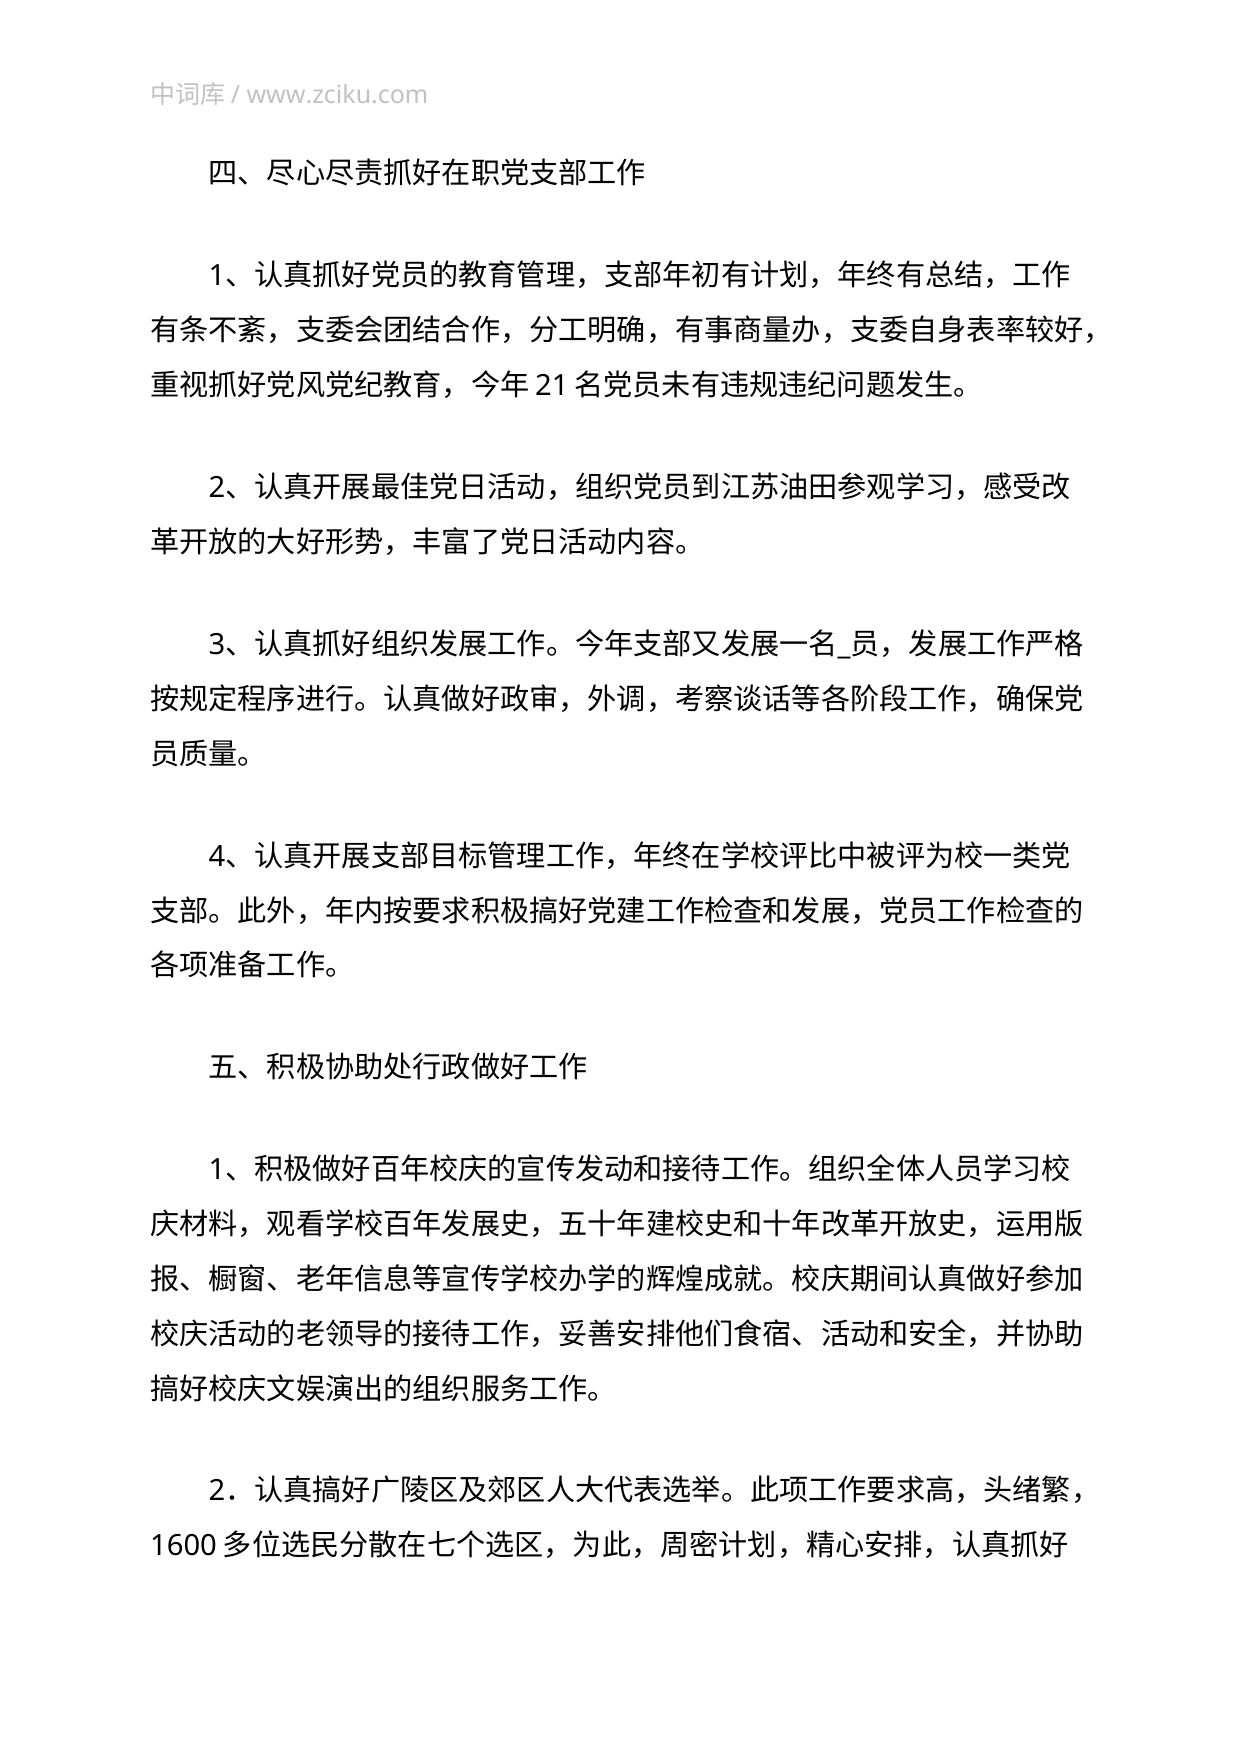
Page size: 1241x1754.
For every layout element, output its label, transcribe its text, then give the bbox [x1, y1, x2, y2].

text 1、认真抓好党员的教育管理，支部年初有计划，年终有总结，工作有条不紊，支委会团结合作，分工明确，有事商量办，支委自身表率较好，重视抓好党风党纪教育，今年21名党员未有违规违纪问题发生。 [150, 252, 1090, 404]
text 五、积极协助处行政做好工作 [150, 1044, 1090, 1086]
text 2、认真开展最佳党日活动，组织党员到江苏油田参观学习，感受改革开放的大好形势，丰富了党日活动内容。 [150, 464, 1090, 561]
text 四、尽心尽责抓好在职党支部工作 [150, 150, 1090, 192]
text 3、认真抓好组织发展工作。今年支部又发展一名_员，发展工作严格按规定程序进行。认真做好政审，外调，考察谈话等各阶段工作，确保党员质量。 [150, 620, 1090, 773]
text 1、积极做好百年校庆的宣传发动和接待工作。组织全体人员学习校庆材料，观看学校百年发展史，五十年建校史和十年改革开放史，运用版报、橱窗、老年信息等宣传学校办学的辉煌成就。校庆期间认真做好参加校庆活动的老领导的接待工作，妥善安排他们食宿、活动和安全，并协助搞好校庆文娱演出的组织服务工作。 [150, 1146, 1090, 1407]
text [150, 1467, 1090, 1564]
text 4、认真开展支部目标管理工作，年终在学校评比中被评为校一类党支部。此外，年内按要求积极搞好党建工作检查和发展，党员工作检查的各项准备工作。 [150, 832, 1090, 984]
